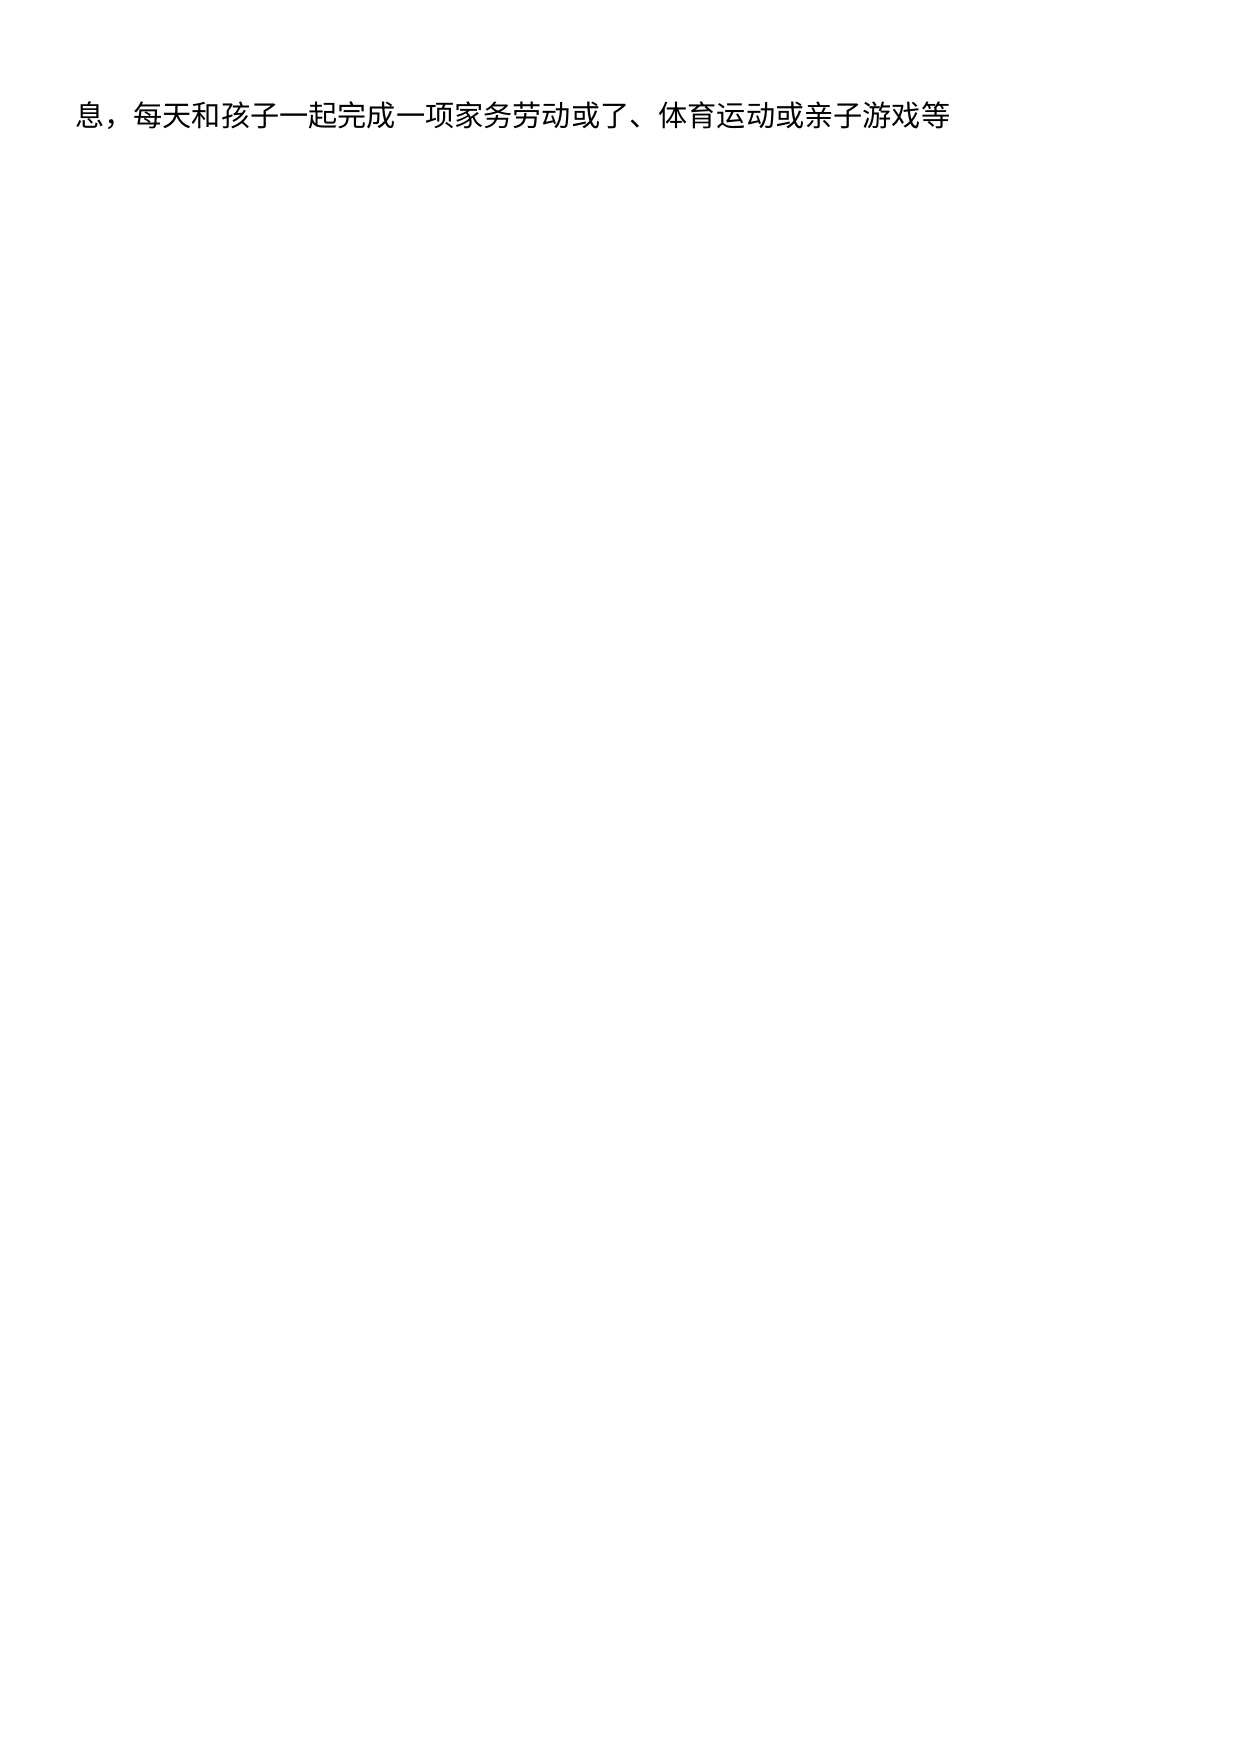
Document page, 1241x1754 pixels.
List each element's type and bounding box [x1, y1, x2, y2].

list [75, 81, 1165, 146]
